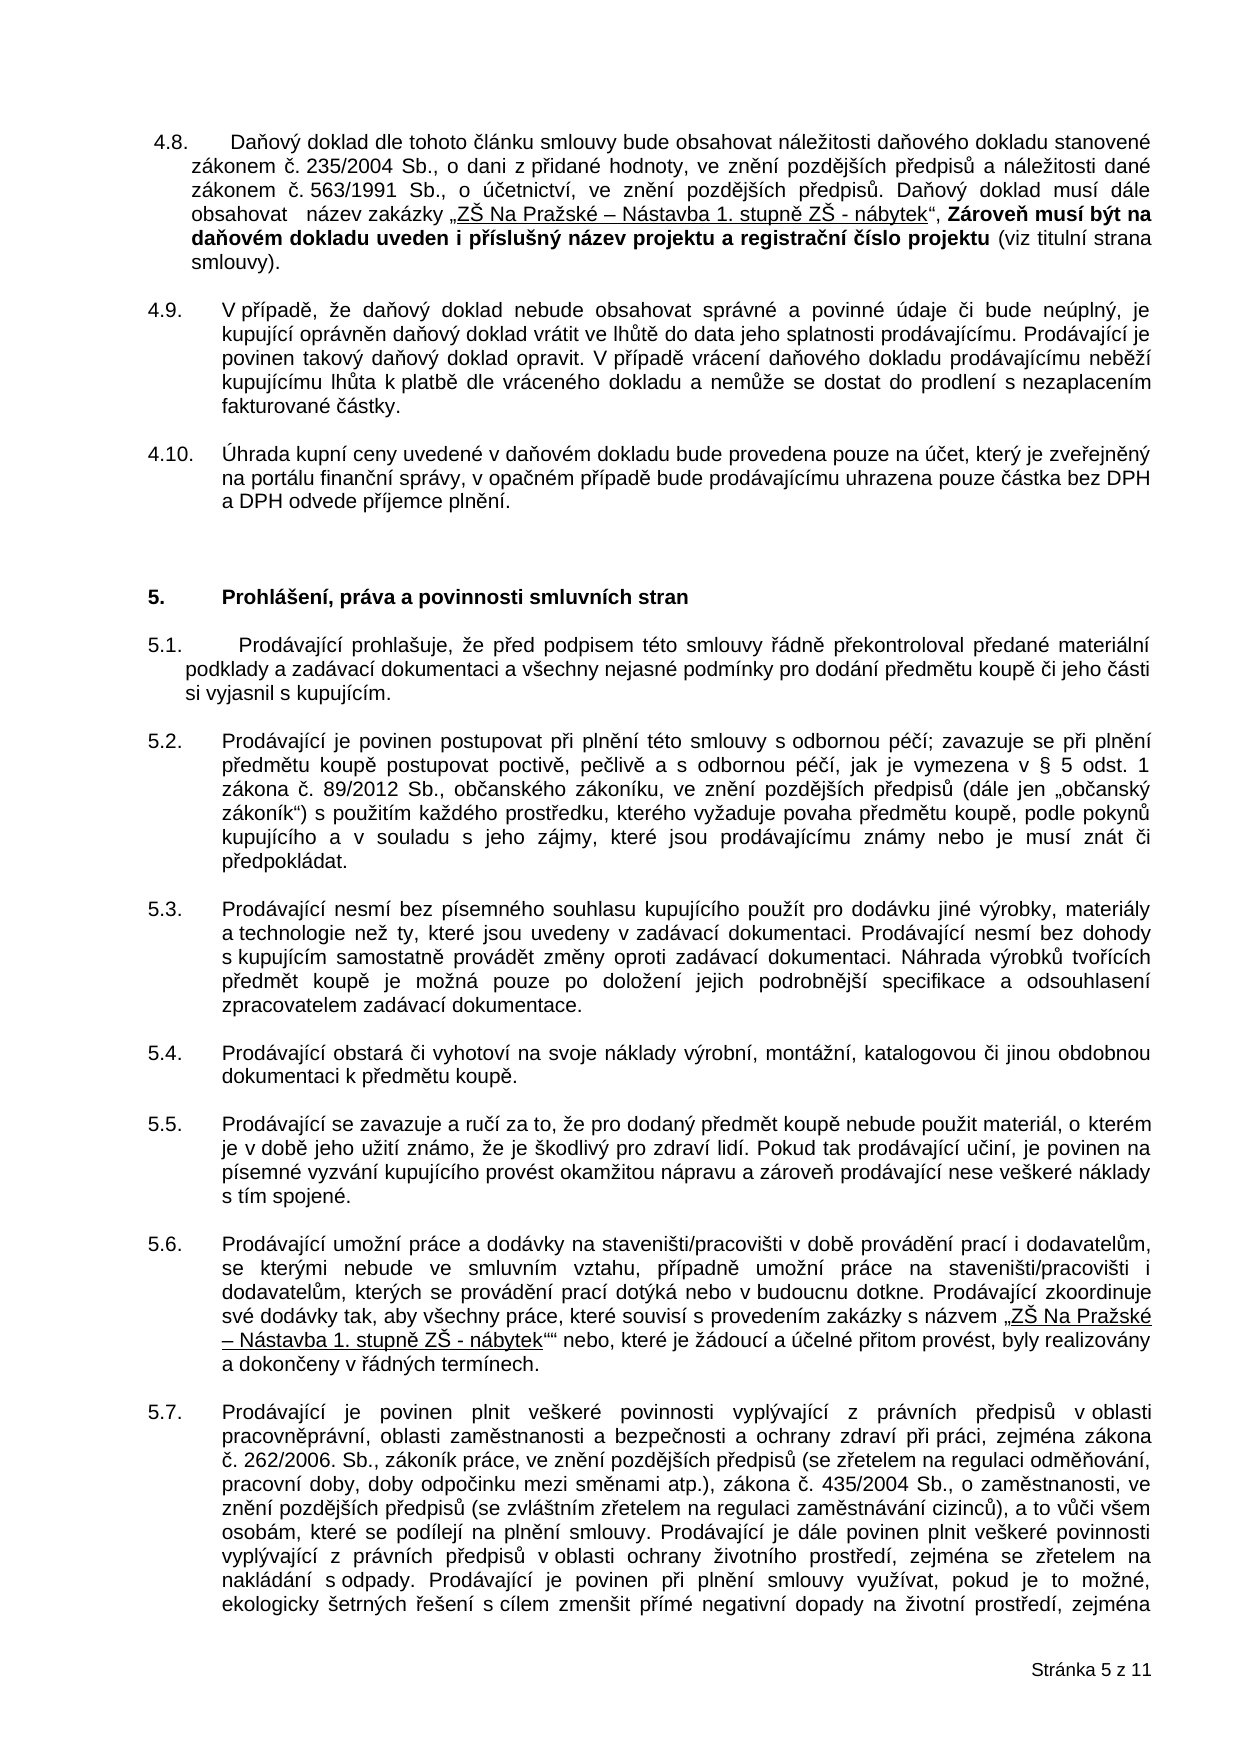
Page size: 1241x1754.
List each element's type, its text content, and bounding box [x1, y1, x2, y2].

list Prohlášení, práva a povinnosti smluvních stran [148, 585, 1122, 609]
list Úhrada kupní ceny uvedené v daňovém dokladu bude provedena pouze na účet, který je zveřejněný na portálu finanční správy, v opačném případě bude prodávajícímu uhrazena pouze částka bez DPH a DPH odvede příjemce plnění. [148, 441, 1152, 513]
list Prodávající obstará či vyhotoví na svoje náklady výrobní, montážní, katalogovou či jinou obdobnou dokumentaci k předmětu koupě. [148, 1040, 1152, 1088]
list Prodávající umožní práce a dodávky na staveništi/pracovišti v době provádění prací i dodavatelům, se kterými nebude ve smluvním vztahu, případně umožní práce na staveništi/pracovišti i dodavatelům, kterých se provádění prací dotýká nebo v budoucnu dotkne. Prodávající zkoordinuje své dodávky tak, aby všechny práce, které souvisí s provedením zakázky s názvem „ZŠ Na Pražské – Nástavba 1. stupně ZŠ - nábytek““ nebo, které je žádoucí a účelné přitom provést, byly realizovány a dokončeny v řádných termínech. [148, 1232, 1152, 1376]
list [148, 1400, 1152, 1615]
list Prodávající prohlašuje, že před podpisem této smlouvy řádně překontroloval předané materiální podklady a zadávací dokumentaci a všechny nejasné podmínky pro dodání předmětu koupě či jeho části si vyjasnil s kupujícím. [148, 633, 1152, 705]
list Prodávající je povinen postupovat při plnění této smlouvy s odbornou péčí; zavazuje se při plnění předmětu koupě postupovat poctivě, pečlivě a s odbornou péčí, jak je vymezena v § 5 odst. 1 zákona č. 89/2012 Sb., občanského zákoníku, ve znění pozdějších předpisů (dále jen „občanský zákoník“) s použitím každého prostředku, kterého vyžaduje povaha předmětu koupě, podle pokynů kupujícího a v souladu s jeho zájmy, které jsou prodávajícímu známy nebo je musí znát či předpokládat. [148, 729, 1152, 873]
list Prodávající se zavazuje a ručí za to, že pro dodaný předmět koupě nebude použit materiál, o kterém je v době jeho užití známo, že je škodlivý pro zdraví lidí. Pokud tak prodávající učiní, je povinen na písemné vyzvání kupujícího provést okamžitou nápravu a zároveň prodávající nese veškeré náklady s tím spojené. [148, 1112, 1152, 1208]
list Prodávající nesmí bez písemného souhlasu kupujícího použít pro dodávku jiné výrobky, materiály a technologie než ty, které jsou uvedeny v zadávací dokumentaci. Prodávající nesmí bez dohody s kupujícím samostatně provádět změny oproti zadávací dokumentaci. Náhrada výrobků tvořících předmět koupě je možná pouze po doložení jejich podrobnější specifikace a odsouhlasení zpracovatelem zadávací dokumentace. [148, 897, 1152, 1016]
list V případě, že daňový doklad nebude obsahovat správné a povinné údaje či bude neúplný, je kupující oprávněn daňový doklad vrátit ve lhůtě do data jeho splatnosti prodávajícímu. Prodávající je povinen takový daňový doklad opravit. V případě vrácení daňového dokladu prodávajícímu neběží kupujícímu lhůta k platbě dle vráceného dokladu a nemůže se dostat do prodlení s nezaplacením fakturované částky. [148, 298, 1152, 417]
list Daňový doklad dle tohoto článku smlouvy bude obsahovat náležitosti daňového dokladu stanovené zákonem č. 235/2004 Sb., o dani z přidané hodnoty, ve znění pozdějších předpisů a náležitosti dané zákonem č. 563/1991 Sb., o účetnictví, ve znění pozdějších předpisů. Daňový doklad musí dále obsahovat název zakázky „ZŠ Na Pražské – Nástavba 1. stupně ZŠ - nábytek“, Zároveň musí být na daňovém dokladu uveden i příslušný název projektu a registrační číslo projektu (viz titulní strana smlouvy). [154, 130, 1152, 274]
